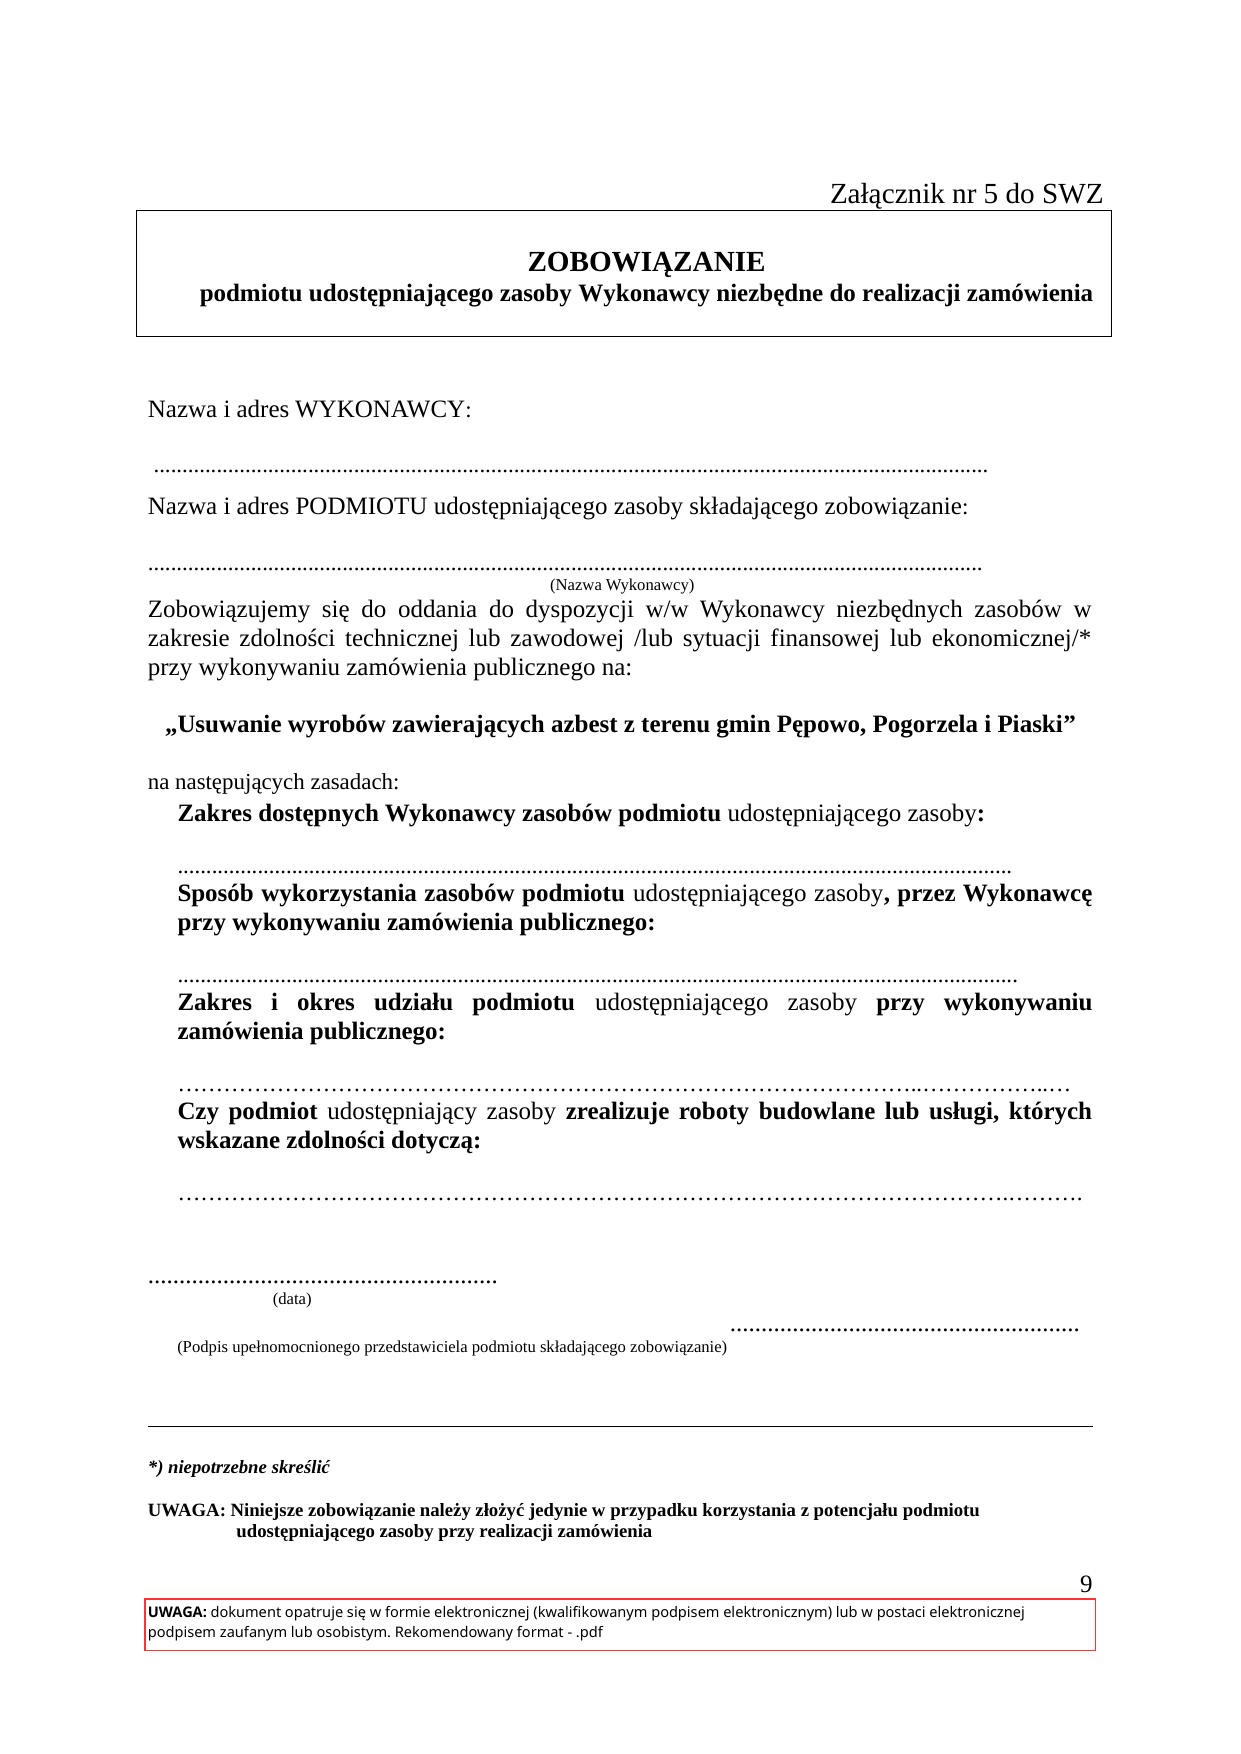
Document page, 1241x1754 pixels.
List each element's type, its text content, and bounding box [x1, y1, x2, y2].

text Sposób wykorzystania zasobów podmiotu udostępniającego zasoby, przez Wykonawcę przy wykonywaniu zamówienia publicznego: [177, 878, 1093, 936]
text UWAGA: Niniejsze zobowiązanie należy złożyć jedynie w przypadku korzystania z potencjału podmiotu udostępniającego zasoby przy realizacji zamówienia [148, 1499, 1093, 1542]
text (Nazwa Wykonawcy) [148, 575, 1093, 594]
table_header [1103, 176, 1107, 210]
text Nazwa i adres PODMIOTU udostępniającego zasoby składającego zobowiązanie: [148, 491, 1093, 520]
text (Podpis upełnomocnionego przedstawiciela podmiotu składającego zobowiązanie) [177, 1337, 1093, 1356]
text ........................................................ [148, 1308, 1093, 1337]
text na następujących zasadach: [148, 768, 1093, 794]
text Czy podmiot udostępniający zasoby zrealizuje roboty budowlane lub usługi, których wskazane zdolności dotyczą: [177, 1096, 1093, 1153]
text ……………………………………………………………………………………..……………..… [177, 1070, 1093, 1096]
text (data) [148, 1289, 1093, 1308]
text Zakres dostępnych Wykonawcy zasobów podmiotu udostępniającego zasoby: [177, 798, 1093, 827]
text .................................................................................................................................................. [148, 548, 1093, 575]
text ................................................................................................................................................... [177, 961, 1093, 987]
text .................................................................................................................................................. [177, 852, 1093, 878]
text ……………………………………………………………………………………………….………. [177, 1178, 1093, 1205]
text .................................................................................................................................................. [148, 452, 1093, 478]
table_header Załącznik nr 5 do SWZ [136, 176, 1103, 210]
table_cell ZOBOWIĄZANIE podmiotu udostępniającego zasoby Wykonawcy niezbędne do realizacji zamówienia [137, 211, 1111, 336]
text Zakres i okres udziału podmiotu udostępniającego zasoby przy wykonywaniu zamówienia publicznego: [177, 987, 1093, 1045]
text ........................................................ [148, 1260, 1093, 1289]
text „Usuwanie wyrobów zawierających azbest z terenu gmin Pępowo, Pogorzela i Piaski” [148, 709, 1093, 738]
table_header [1108, 176, 1112, 210]
text Zobowiązujemy się do oddania do dyspozycji w/w Wykonawcy niezbędnych zasobów w zakresie zdolności technicznej lub zawodowej /lub sytuacji finansowej lub ekonomicznej/* przy wykonywaniu zamówienia publicznego na: [148, 594, 1093, 680]
text Nazwa i adres WYKONAWCY: [148, 394, 1093, 423]
text *) niepotrzebne skreślić [148, 1456, 1093, 1477]
